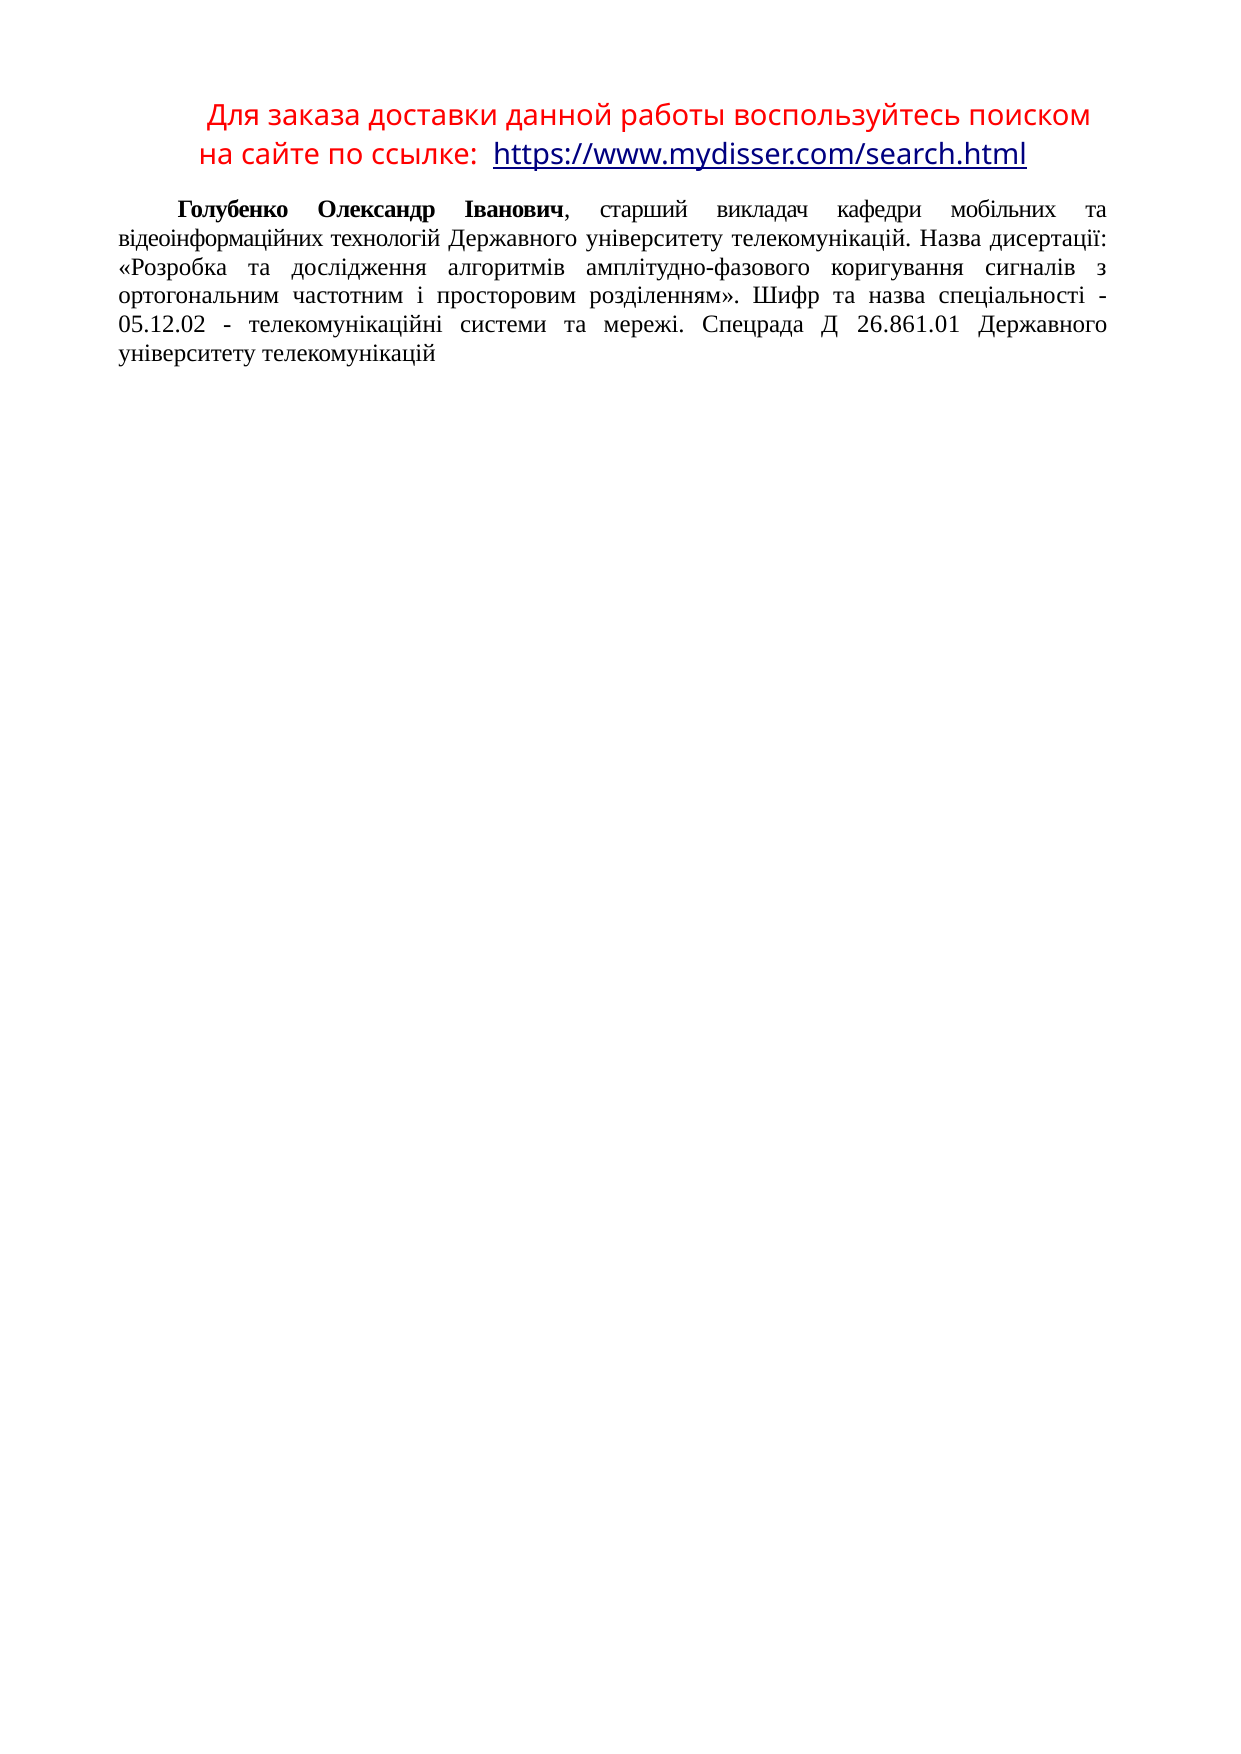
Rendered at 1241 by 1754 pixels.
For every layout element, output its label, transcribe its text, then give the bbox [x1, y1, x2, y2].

text Голубенко Олександр Іванович, старший викладач кафедри мобільних та відеоінформаційних технологій Державного університету телекомунікацій. Назва дисертації: «Розробка та дослідження алгоритмів амплітудно-фазового коригування сигналів з ортогональним частотним і просторовим розділенням». Шифр та назва спеціальності - 05.12.02 - телекомунікаційні системи та мережі. Спецрада Д 26.861.01 Державного університету телекомунікацій [118, 194, 1107, 367]
